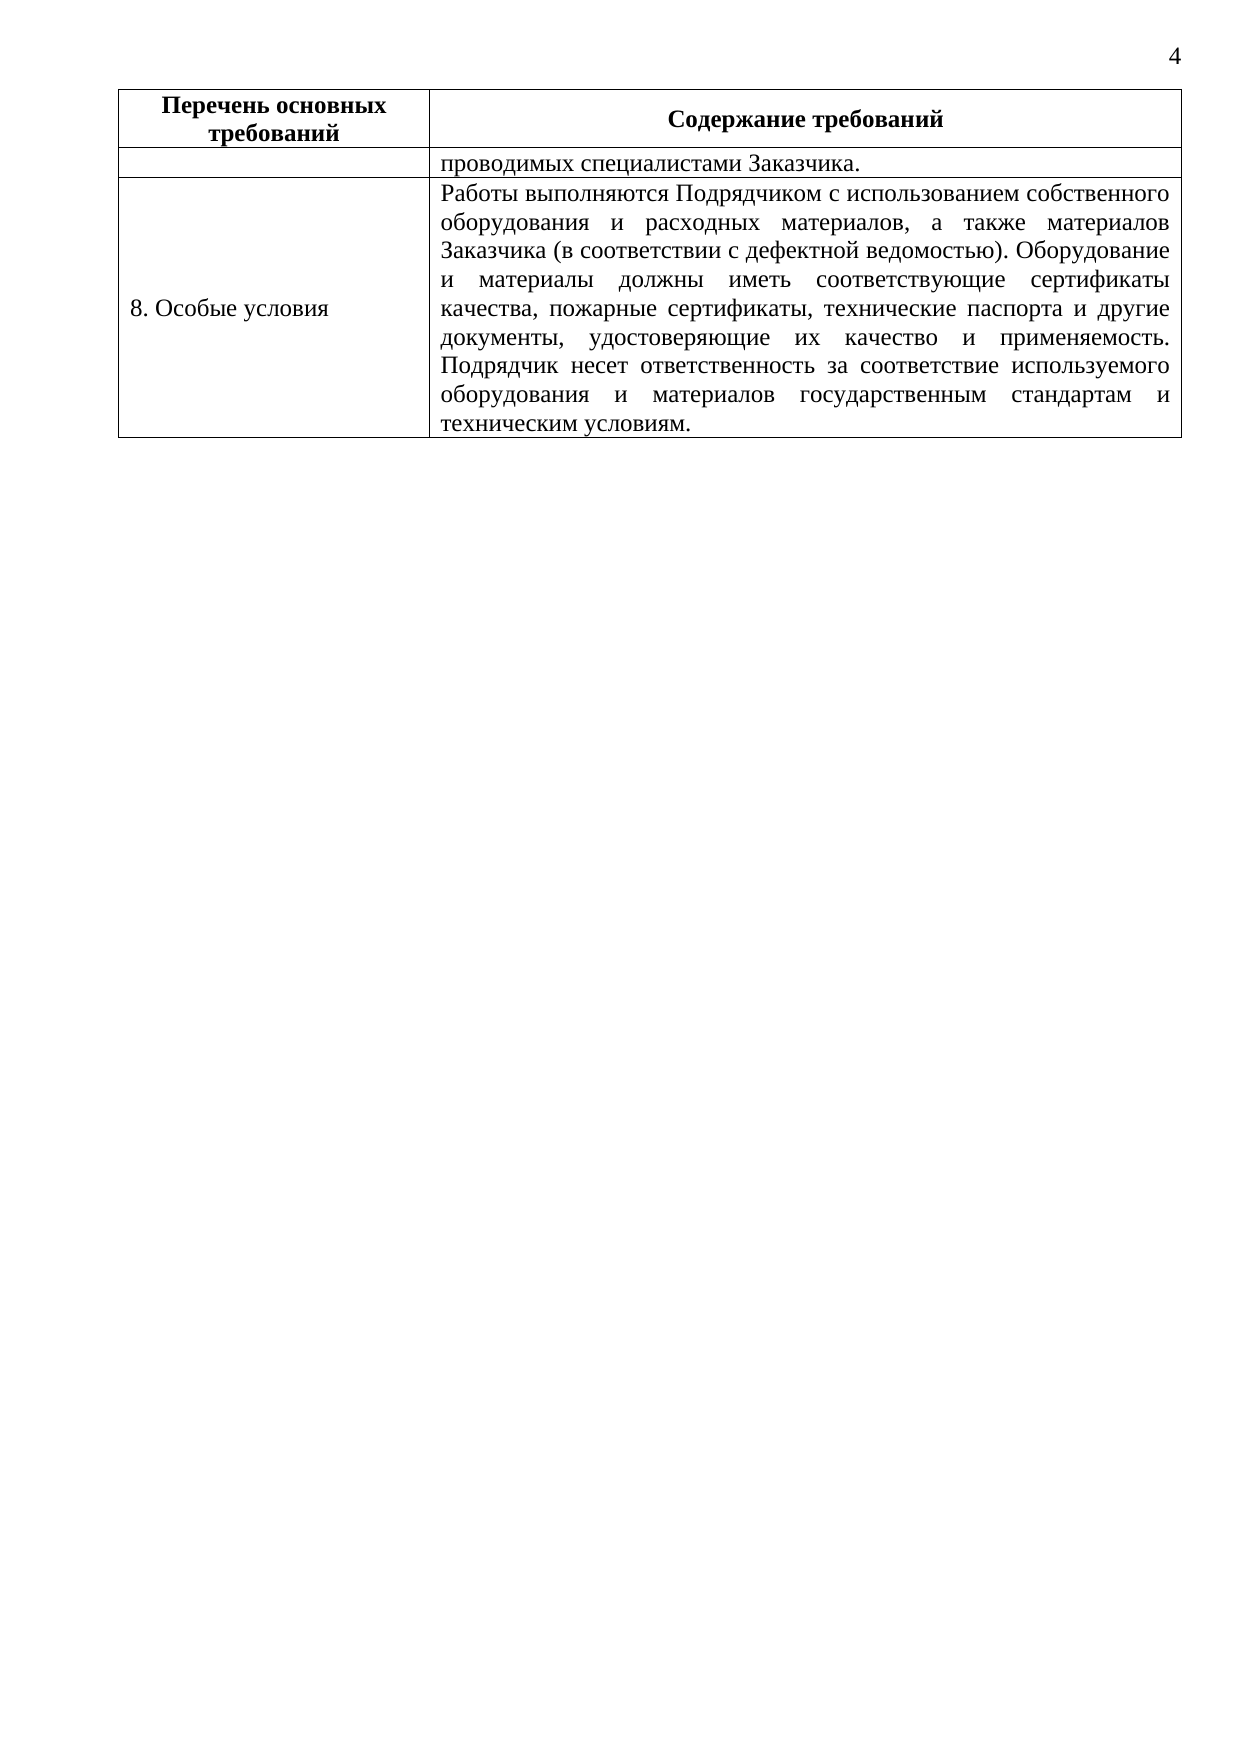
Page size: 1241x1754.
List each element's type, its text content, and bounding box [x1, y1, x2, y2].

table_header Перечень основных требований [119, 90, 429, 147]
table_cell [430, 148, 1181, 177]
table_header Содержание требований [430, 90, 1181, 147]
table_cell Работы выполняются Подрядчиком с использованием собственного оборудования и расходных материалов, а также материалов Заказчика (в соответствии с дефектной ведомостью). Оборудование и материалы должны иметь соответствующие сертификаты качества, пожарные сертификаты, технические паспорта и другие документы, удостоверяющие их качество и применяемость. Подрядчик несет ответственность за соответствие используемого оборудования и материалов государственным стандартам и техническим условиям. [430, 178, 1181, 437]
table_cell 8. Особые условия [119, 178, 429, 437]
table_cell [119, 148, 429, 177]
